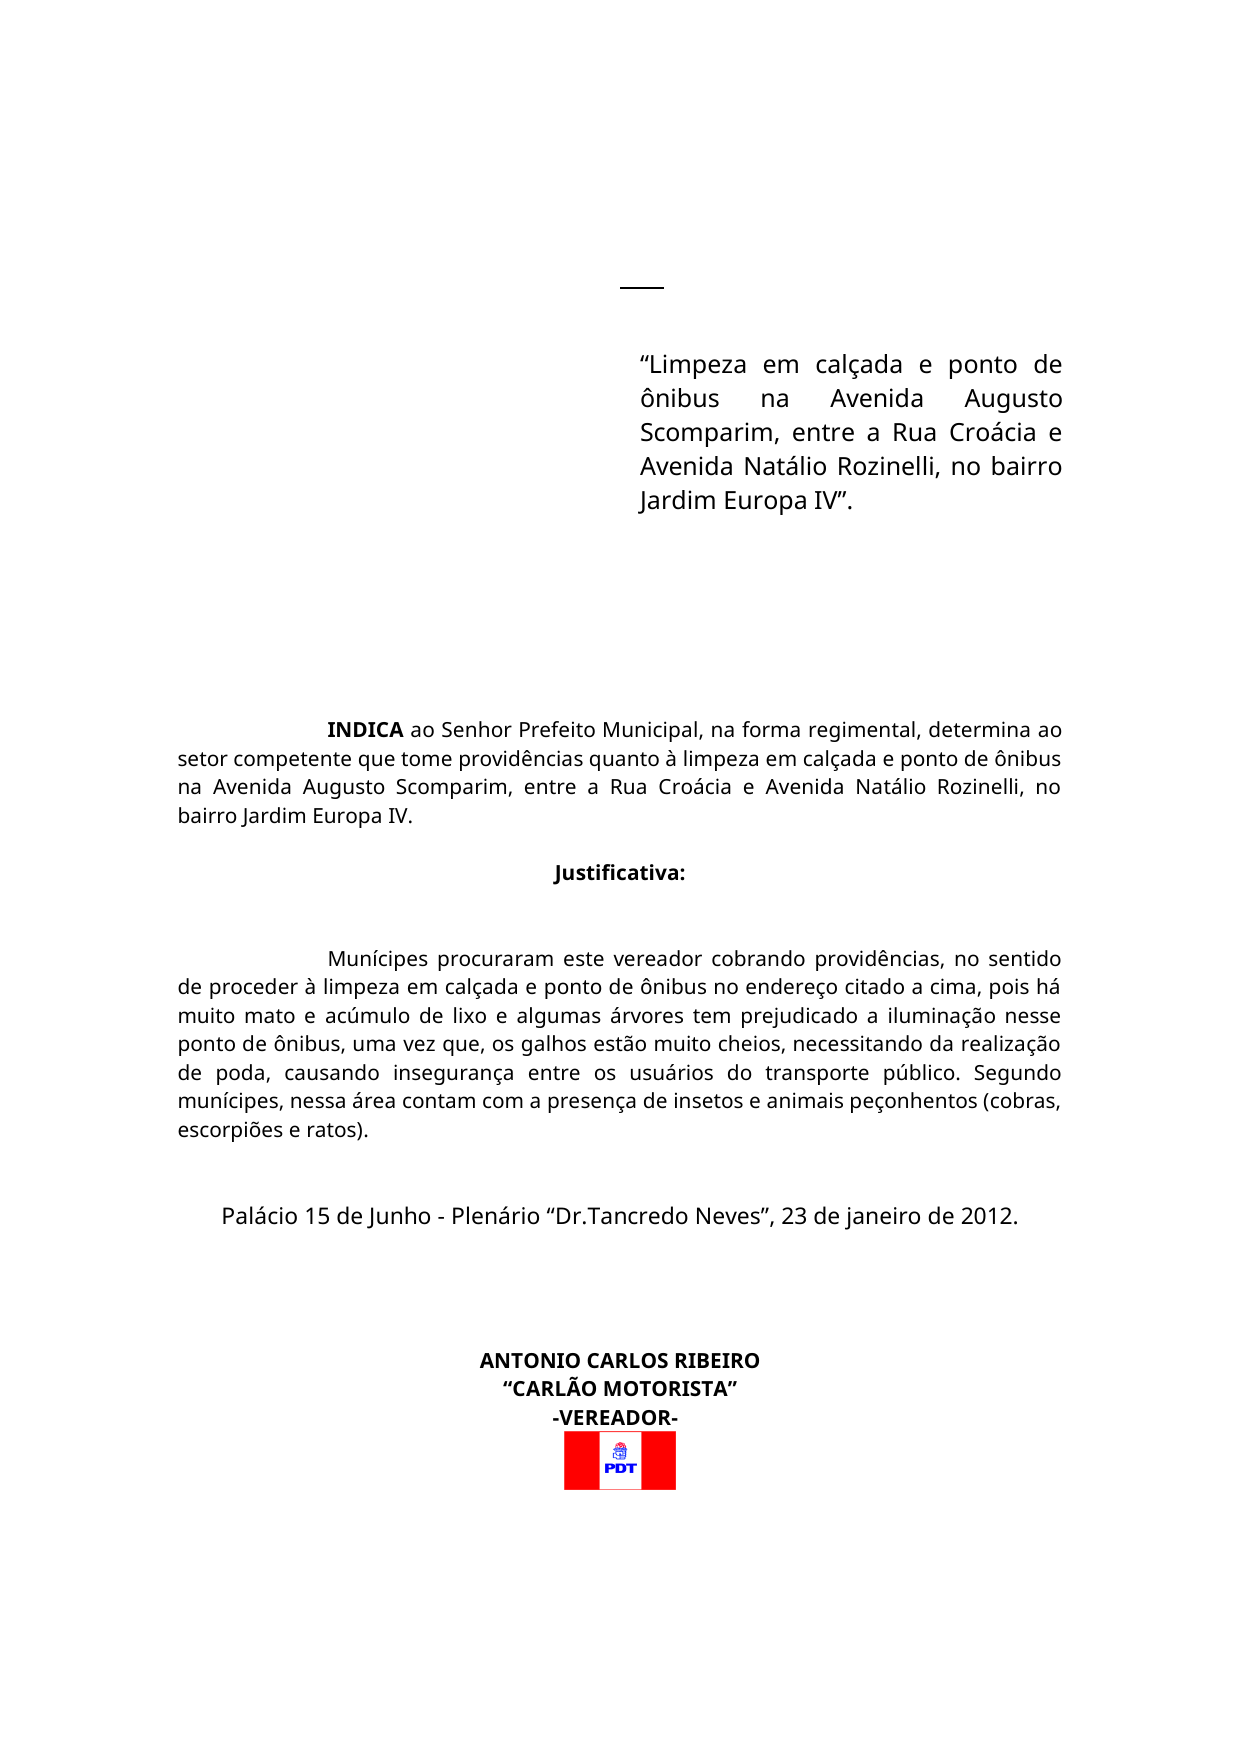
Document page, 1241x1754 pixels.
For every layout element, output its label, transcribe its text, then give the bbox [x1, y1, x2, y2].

text ANTONIO CARLOS RIBEIRO [177, 1346, 1063, 1374]
text -VEREADOR- [177, 1403, 1063, 1431]
picture [564, 1431, 676, 1490]
text Palácio 15 de Junho - Plenário “Dr.Tancredo Neves”, 23 de janeiro de 2012. [177, 1200, 1063, 1231]
text Munícipes procuraram este vereador cobrando providências, no sentido de proceder à limpeza em calçada e ponto de ônibus no endereço citado a cima, pois há muito mato e acúmulo de lixo e algumas árvores tem prejudicado a iluminação nesse ponto de ônibus, uma vez que, os galhos estão muito cheios, necessitando da realização de poda, causando insegurança entre os usuários do transporte público. Segundo munícipes, nessa área contam com a presença de insetos e animais peçonhentos (cobras, escorpiões e ratos). [177, 943, 1063, 1143]
text “Limpeza em calçada e ponto de ônibus na Avenida Augusto Scomparim, entre a Rua Croácia e Avenida Natálio Rozinelli, no bairro Jardim Europa IV”. [640, 347, 1063, 517]
text “CARLÃO MOTORISTA” [177, 1374, 1063, 1403]
text INDICA ao Senhor Prefeito Municipal, na forma regimental, determina ao setor competente que tome providências quanto à limpeza em calçada e ponto de ônibus na Avenida Augusto Scomparim, entre a Rua Croácia e Avenida Natálio Rozinelli, no bairro Jardim Europa IV. [177, 715, 1063, 829]
text Justificativa: [177, 858, 1063, 886]
